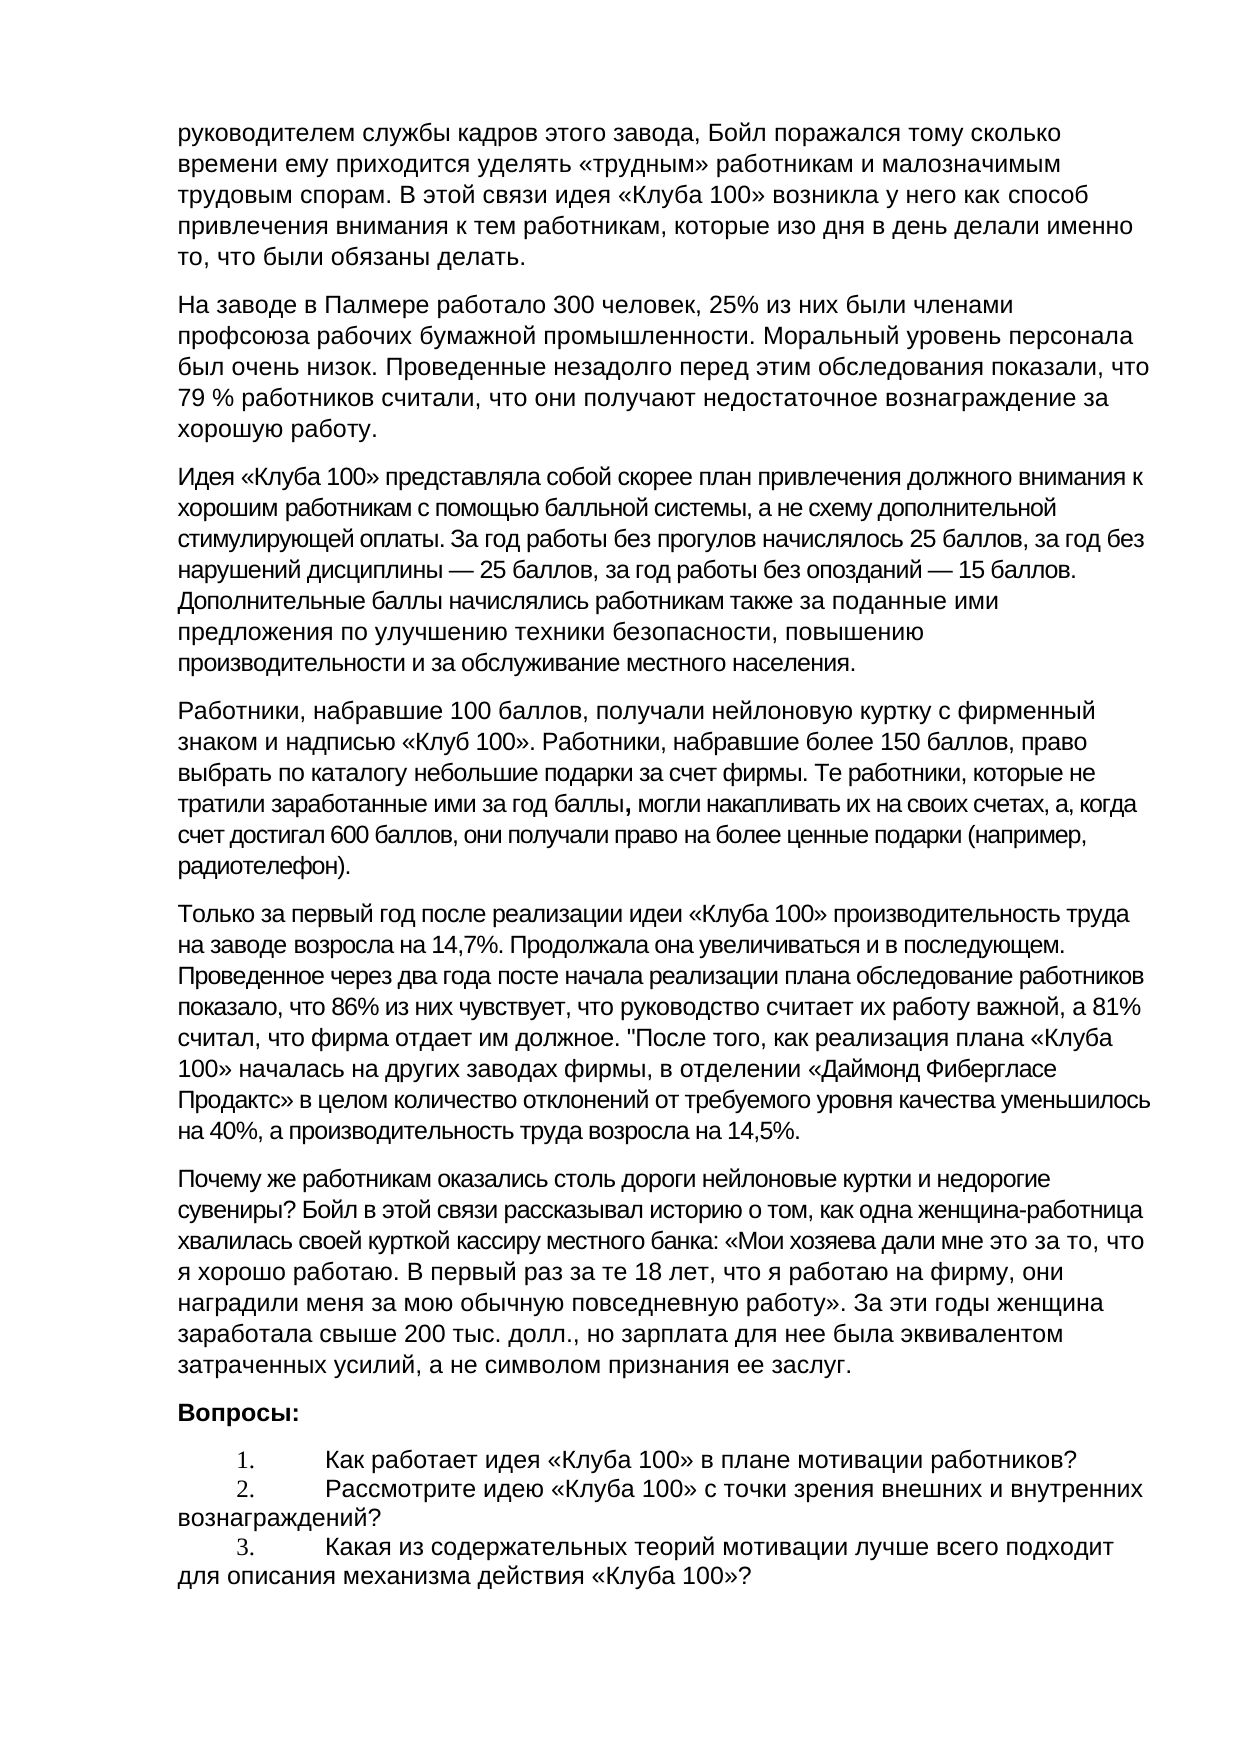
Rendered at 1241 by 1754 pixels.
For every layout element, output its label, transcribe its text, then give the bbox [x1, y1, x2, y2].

list Какая из содержательных теорий мотивации лучше всего подходит для описания механизма действия «Клуба 100»? [177, 1532, 1152, 1589]
text Почему же работникам оказались столь дороги нейлоновые куртки и недорогие сувениры? Бойл в этой связи рассказывал историю о том, как одна женщина-работница хвалилась своей курткой кассиру местного банка: «Мои хозяева дали мне это за то, что я хорошо работаю. В первый раз за те 18 лет, что я работаю на фирму, они наградили меня за мою обычную повседневную работу». За эти годы женщина заработала свыше 200 тыс. долл., но зарплата для нее была эквивалентом затраченных усилий, а не символом признания ее заслуг. [177, 1164, 1152, 1379]
list Как работает идея «Клуба 100» в плане мотивации работников? [177, 1445, 1152, 1474]
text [177, 118, 1152, 271]
text Работники, набравшие 100 баллов, получали нейлоновую куртку с фирменный знаком и надписью «Клуб 100». Работники, набравшие более 150 баллов, право выбрать по каталогу небольшие подарки за счет фирмы. Те работники, которые не тратили заработанные ими за год баллы, могли накапливать их на своих счетах, а, когда счет достигал 600 баллов, они получали право на более ценные подарки (например, радиотелефон). [177, 696, 1152, 880]
text На заводе в Палмере работало 300 человек, 25% из них были членами профсоюза рабочих бумажной промышленности. Моральный уровень персонала был очень низок. Проведенные незадолго перед этим обследования показали, что 79 % работников считали, что они получают недостаточное вознаграждение за хорошую работу. [177, 290, 1152, 443]
list Рассмотрите идею «Клуба 100» с точки зрения внешних и внутренних вознаграждений? [177, 1474, 1152, 1532]
text Вопросы: [177, 1398, 1152, 1426]
text Идея «Клуба 100» представляла собой скорее план привлечения должного внимания к хорошим работникам с помощью балльной системы, а не схему дополнительной стимулирующей оплаты. За год работы без прогулов начислялось 25 баллов, за год без нарушений дисциплины — 25 баллов, за год работы без опозданий — 15 баллов. Дополнительные баллы начислялись работникам также за поданные ими предложения по улучшению техники безопасности, повышению производительности и за обслуживание местного населения. [177, 462, 1152, 677]
text Только за первый год после реализации идеи «Клуба 100» производительность труда на заводе возросла на 14,7%. Продолжала она увеличиваться и в последующем. Проведенное через два года посте начала реализации плана обследование работников показало, что 86% из них чувствует, что руководство считает их работу важной, а 81% считал, что фирма отдает им должное. "После того, как реализация плана «Клуба 100» началась на других заводах фирмы, в отделении «Даймонд Фибергласе Продактс» в целом количество отклонений от требуемого уровня качества уменьшилось на 40%, а производительность труда возросла на 14,5%. [177, 899, 1152, 1145]
